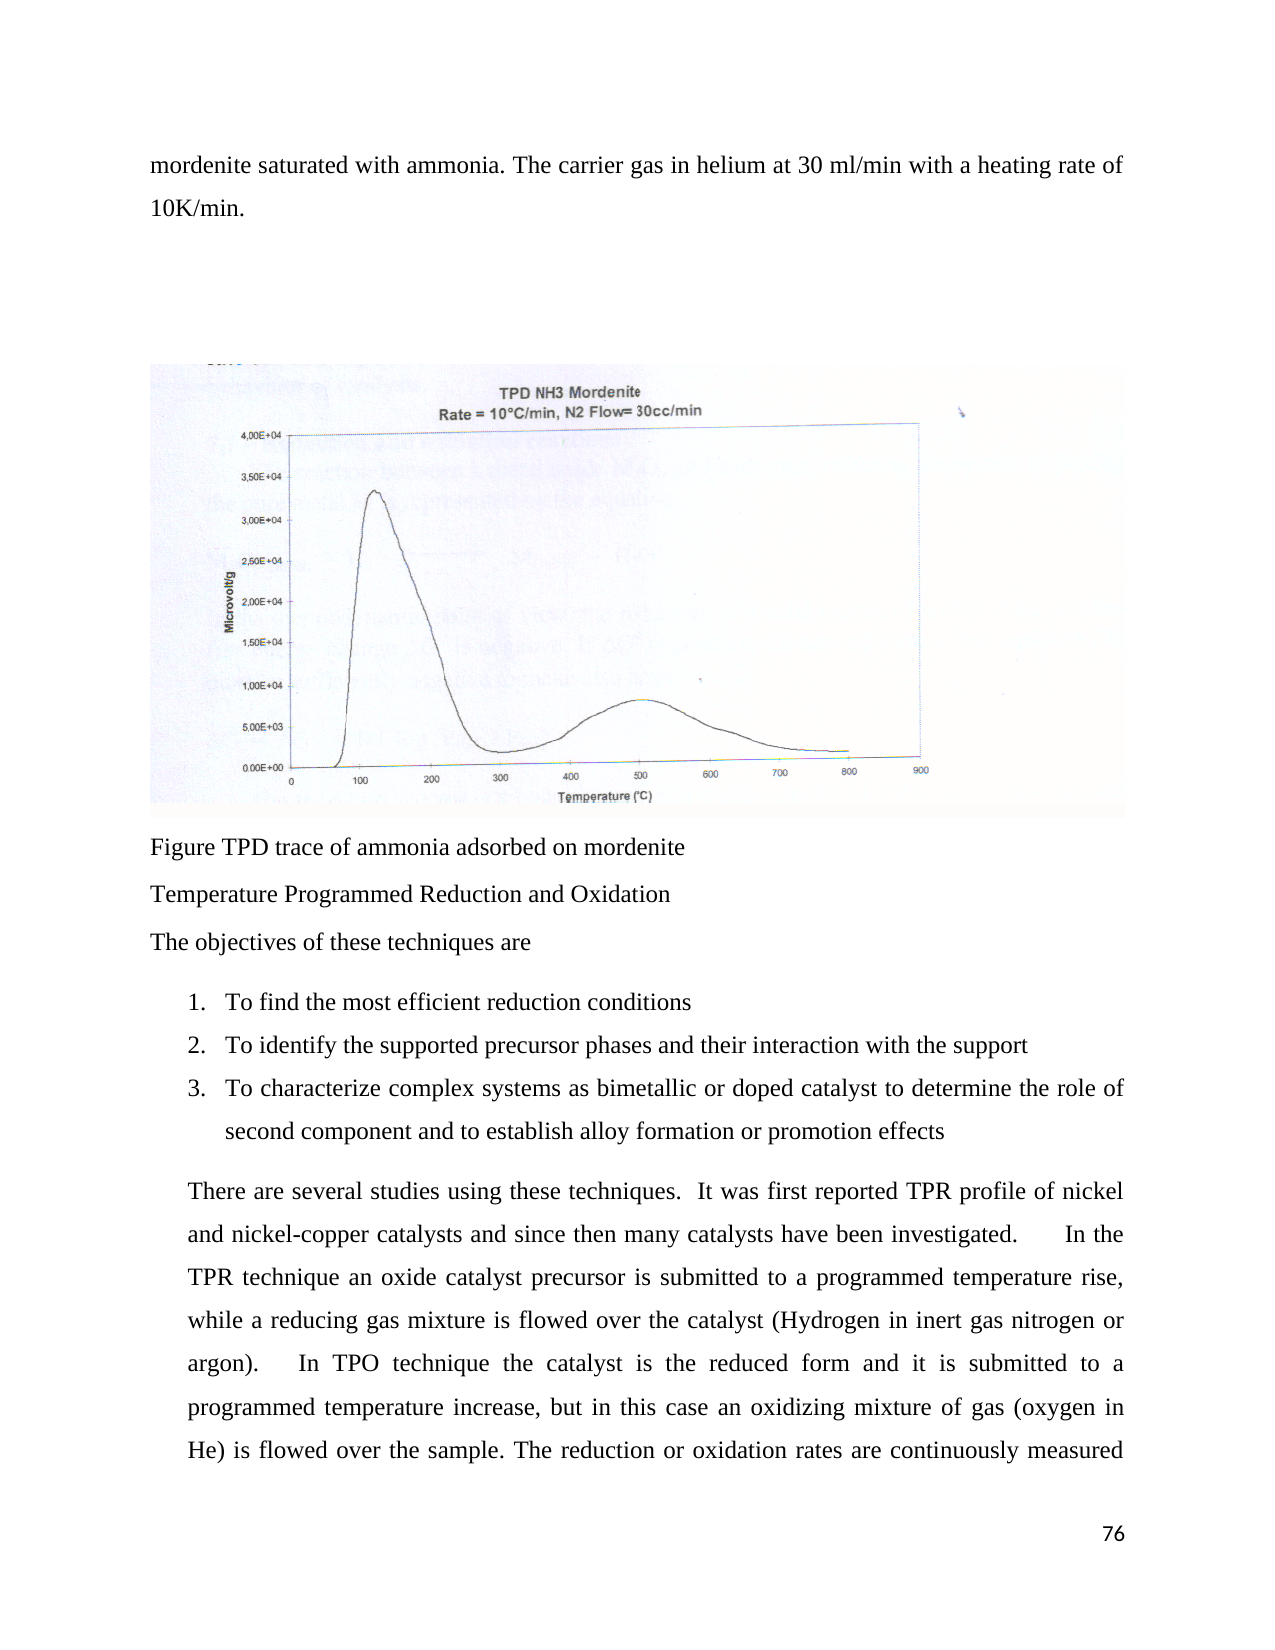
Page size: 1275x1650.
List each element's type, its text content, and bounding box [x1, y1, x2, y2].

text The objectives of these techniques are [150, 927, 1125, 956]
picture [150, 364, 1125, 818]
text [150, 150, 1125, 222]
list To identify the supported precursor phases and their interaction with the support [187, 1030, 1125, 1059]
list To characterize complex systems as bimetallic or doped catalyst to determine the role of second component and to establish alloy formation or promotion effects [187, 1073, 1125, 1145]
text Figure TPD trace of ammonia adsorbed on mordenite [150, 832, 1125, 860]
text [187, 1176, 1125, 1463]
list To find the most efficient reduction conditions [187, 987, 1125, 1016]
text Temperature Programmed Reduction and Oxidation [150, 879, 1125, 908]
